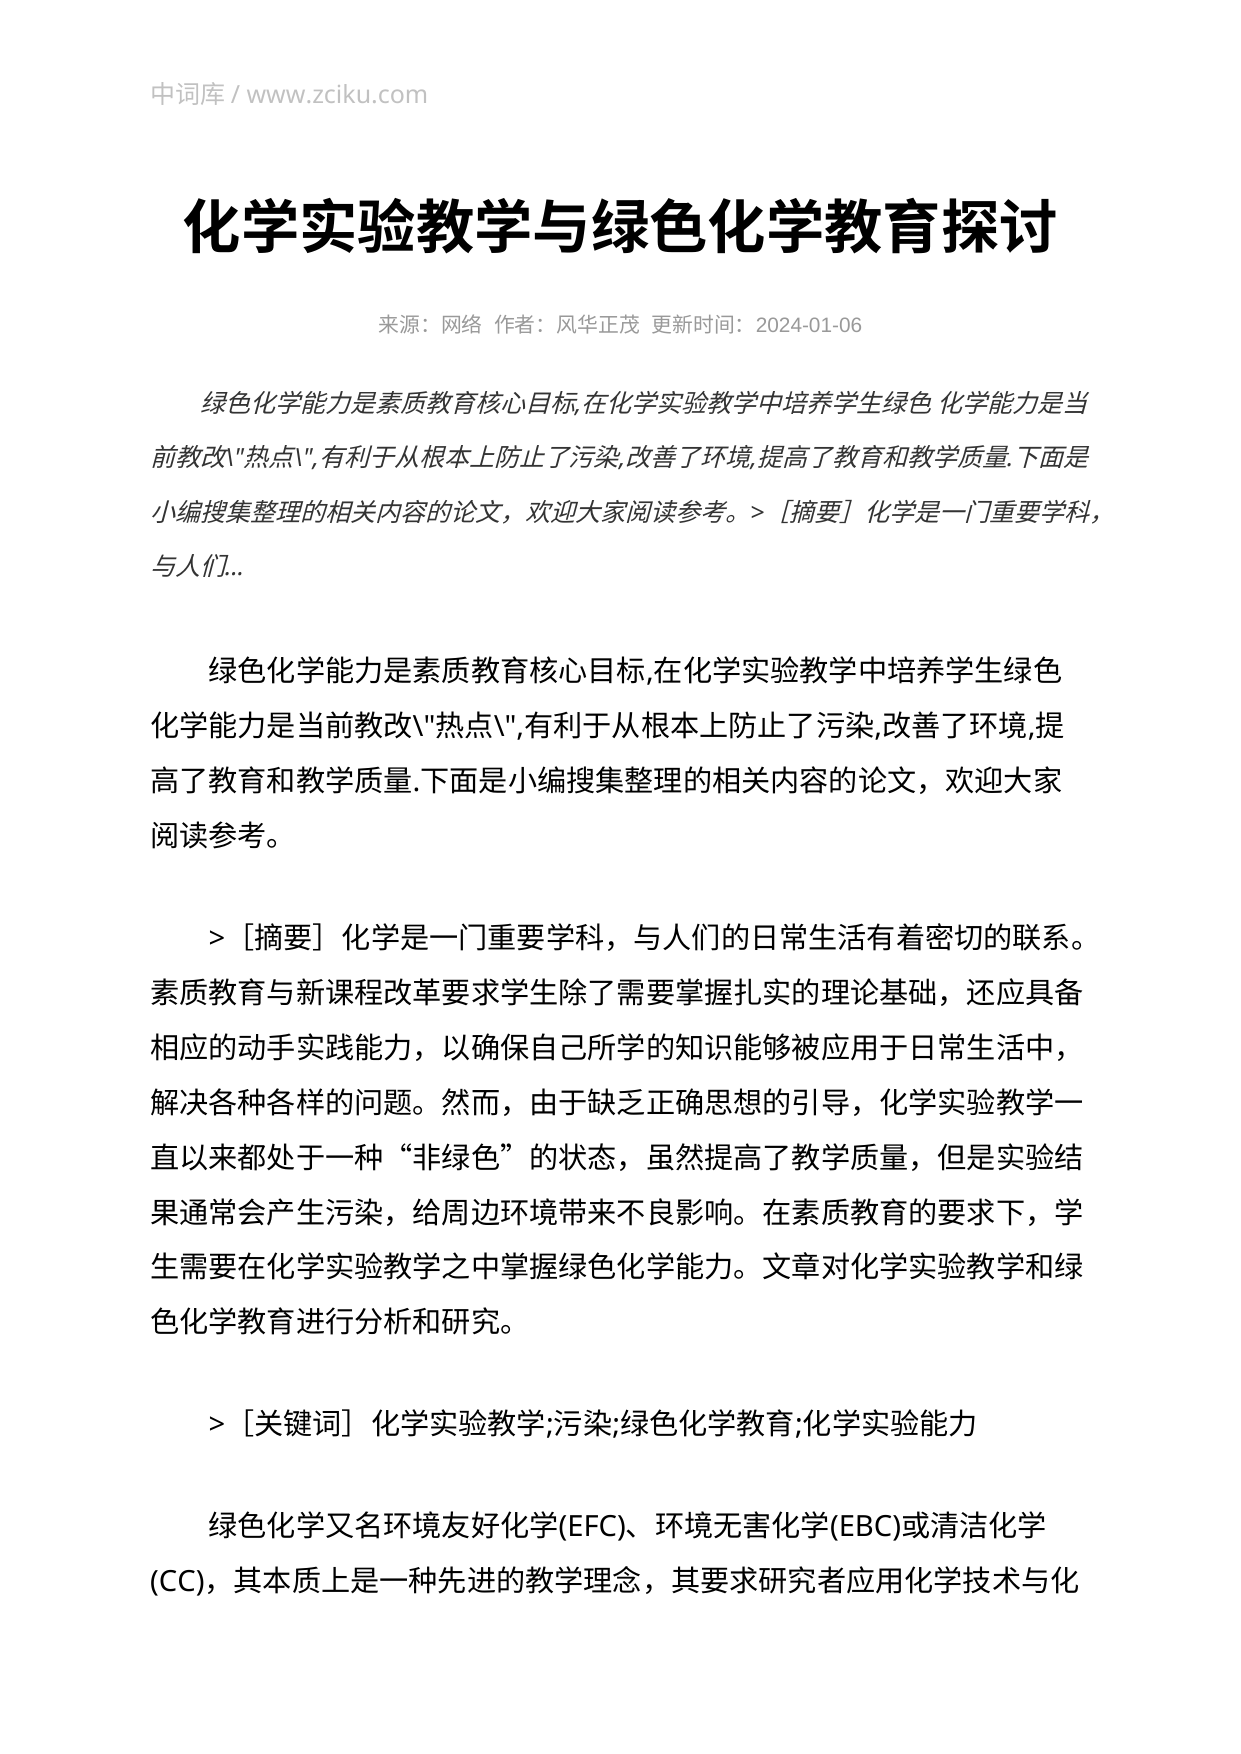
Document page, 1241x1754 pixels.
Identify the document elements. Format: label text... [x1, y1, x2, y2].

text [150, 1503, 1090, 1600]
text >［摘要］化学是一门重要学科，与人们的日常生活有着密切的联系。素质教育与新课程改革要求学生除了需要掌握扎实的理论基础，还应具备相应的动手实践能力，以确保自己所学的知识能够被应用于日常生活中，解决各种各样的问题。然而，由于缺乏正确思想的引导，化学实验教学一直以来都处于一种“非绿色”的状态，虽然提高了教学质量，但是实验结果通常会产生污染，给周边环境带来不良影响。在素质教育的要求下，学生需要在化学实验教学之中掌握绿色化学能力。文章对化学实验教学和绿色化学教育进行分析和研究。 [150, 914, 1090, 1341]
subtitle 化学实验教学与绿色化学教育探讨 [150, 181, 1090, 266]
text 绿色化学能力是素质教育核心目标,在化学实验教学中培养学生绿色 化学能力是当前教改\"热点\",有利于从根本上防止了污染,改善了环境,提高了教育和教学质量.下面是小编搜集整理的相关内容的论文，欢迎大家阅读参考。>［摘要］化学是一门重要学科，与人们... [150, 383, 1090, 583]
text 来源：网络 作者：风华正茂 更新时间：2024-01-06 [150, 313, 1090, 337]
text >［关键词］化学实验教学;污染;绿色化学教育;化学实验能力 [150, 1401, 1090, 1443]
text 绿色化学能力是素质教育核心目标,在化学实验教学中培养学生绿色 化学能力是当前教改\"热点\",有利于从根本上防止了污染,改善了环境,提高了教育和教学质量.下面是小编搜集整理的相关内容的论文，欢迎大家阅读参考。 [150, 648, 1090, 855]
